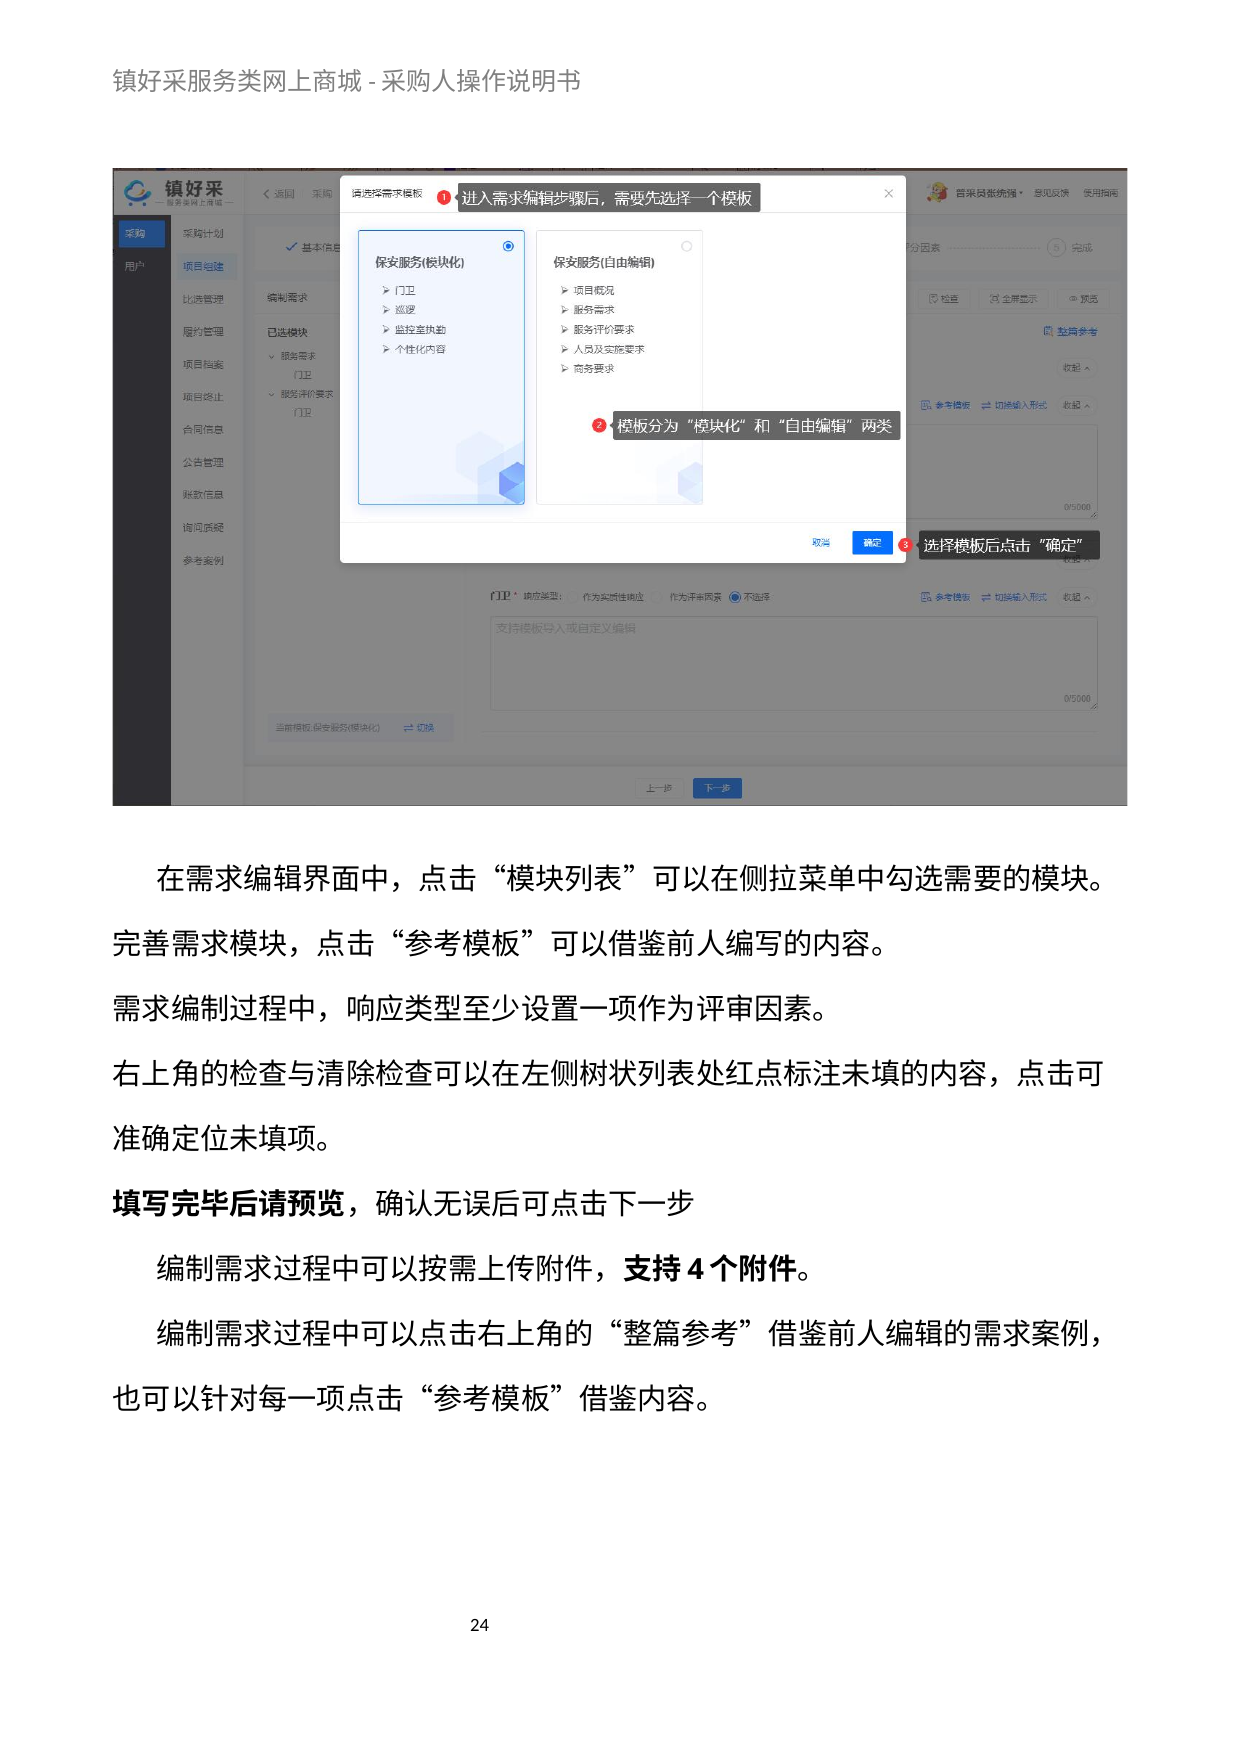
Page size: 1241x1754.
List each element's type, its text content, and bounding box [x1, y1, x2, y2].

text 编制需求过程中可以点击右上角的“整篇参考”借鉴前人编辑的需求案例，也可以针对每一项点击“参考模板”借鉴内容。 [112, 1299, 1128, 1429]
text 编制需求过程中可以按需上传附件，支持4个附件。 [112, 1234, 1128, 1299]
text 在需求编辑界面中，点击“模块列表”可以在侧拉菜单中勾选需要的模块。 完善需求模块，点击“参考模板”可以借鉴前人编写的内容。 需求编制过程中，响应类型至少设置一项作为评审因素。 右上角的检查与清除检查可以在左侧树状列表处红点标注未填的内容，点击可准确定位未填项。 填写完毕后请预览，确认无误后可点击下一步 [112, 844, 1128, 1234]
picture [112, 168, 1128, 806]
